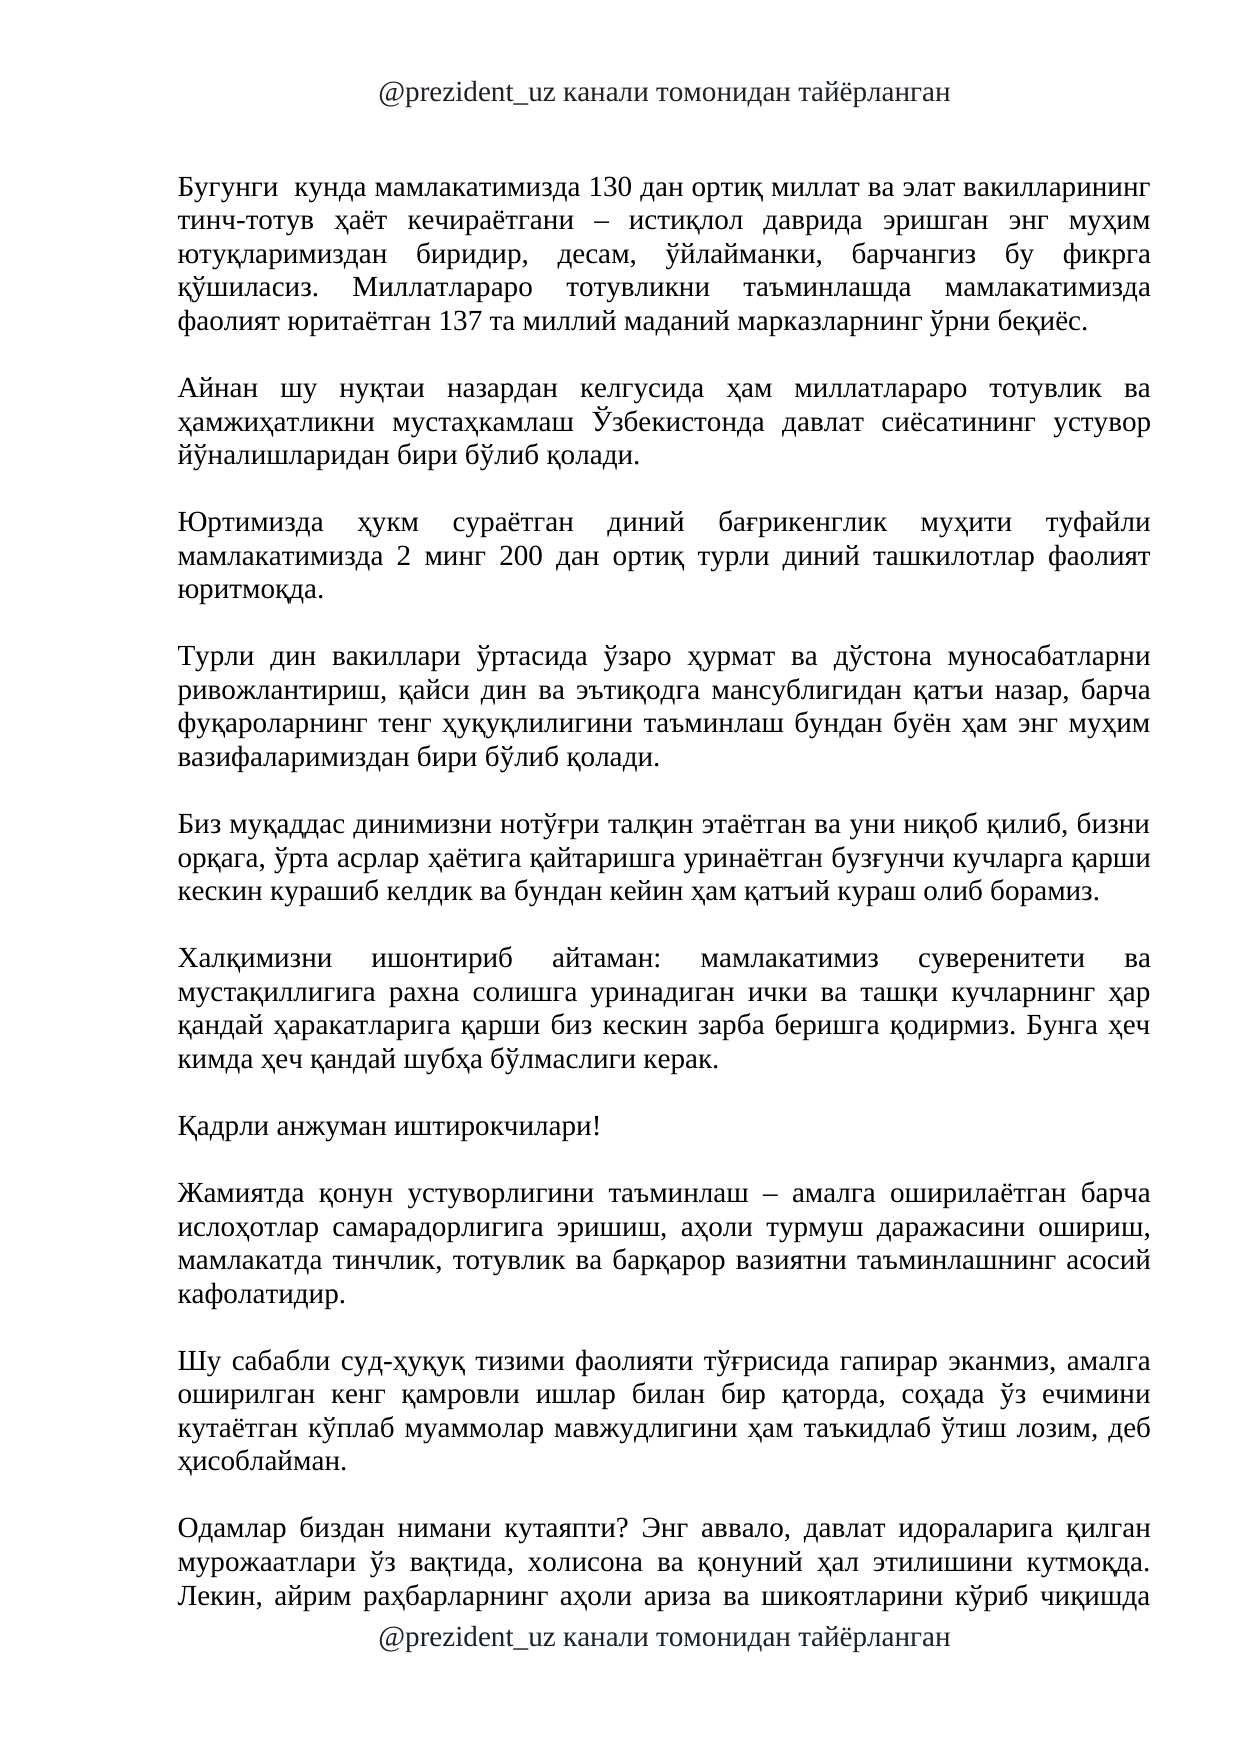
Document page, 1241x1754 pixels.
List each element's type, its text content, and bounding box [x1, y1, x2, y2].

text Шу сабабли суд-ҳуқуқ тизими фаолияти тўғрисида гапирар эканмиз, амалга оширилган кенг қамровли ишлар билан бир қаторда, соҳада ўз ечимини кутаётган кўплаб муаммолар мавжудлигини ҳам таъкидлаб ўтиш лозим, деб ҳисоблайман. [177, 1343, 1152, 1477]
text Айнан шу нуқтаи назардан келгусида ҳам миллатлараро тотувлик ва ҳамжиҳатликни мустаҳкамлаш Ўзбекистонда давлат сиёсатининг устувор йўналишларидан бири бўлиб қолади. [177, 370, 1152, 471]
text Биз муқаддас динимизни нотўғри талқин этаётган ва уни ниқоб қилиб, бизни орқага, ўрта асрлар ҳаётига қайтаришга уринаётган бузғунчи кучларга қарши кескин курашиб келдик ва бундан кейин ҳам қатъий кураш олиб борамиз. [177, 806, 1152, 907]
text Жамиятда қонун устуворлигини таъминлаш – амалга оширилаётган барча ислоҳотлар самарадорлигига эришиш, аҳоли турмуш даражасини ошириш, мамлакатда тинчлик, тотувлик ва барқарор вазиятни таъминлашнинг асосий кафолатидир. [177, 1175, 1152, 1309]
text Турли дин вакиллари ўртасида ўзаро ҳурмат ва дўстона муносабатларни ривожлантириш, қайси дин ва эътиқодга мансублигидан қатъи назар, барча фуқароларнинг тенг ҳуқуқлилигини таъминлаш бундан буён ҳам энг муҳим вазифаларимиздан бири бўлиб қолади. [177, 638, 1152, 773]
text Халқимизни ишонтириб айтаман: мамлакатимиз суверенитети ва мустақиллигига рахна солишга уринадиган ички ва ташқи кучларнинг ҳар қандай ҳаракатларига қарши биз кескин зарба беришга қодирмиз. Бунга ҳеч кимда ҳеч қандай шубҳа бўлмаслиги керак. [177, 940, 1152, 1074]
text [177, 1511, 1152, 1611]
text Қадрли анжуман иштирокчилари! [177, 1108, 1152, 1142]
text Бугунги кунда мамлакатимизда 130 дан ортиқ миллат ва элат вакилларининг тинч-тотув ҳаёт кечираётгани – истиқлол даврида эришган энг муҳим ютуқларимиздан биридир, десам, ўйлайманки, барчангиз бу фикрга қўшиласиз. Миллатлараро тотувликни таъминлашда мамлакатимизда фаолият юритаётган 137 та миллий маданий марказларнинг ўрни беқиёс. [177, 169, 1152, 337]
text Юртимизда ҳукм сураётган диний бағрикенглик муҳити туфайли мамлакатимизда 2 минг 200 дан ортиқ турли диний ташкилотлар фаолият юритмоқда. [177, 504, 1152, 605]
